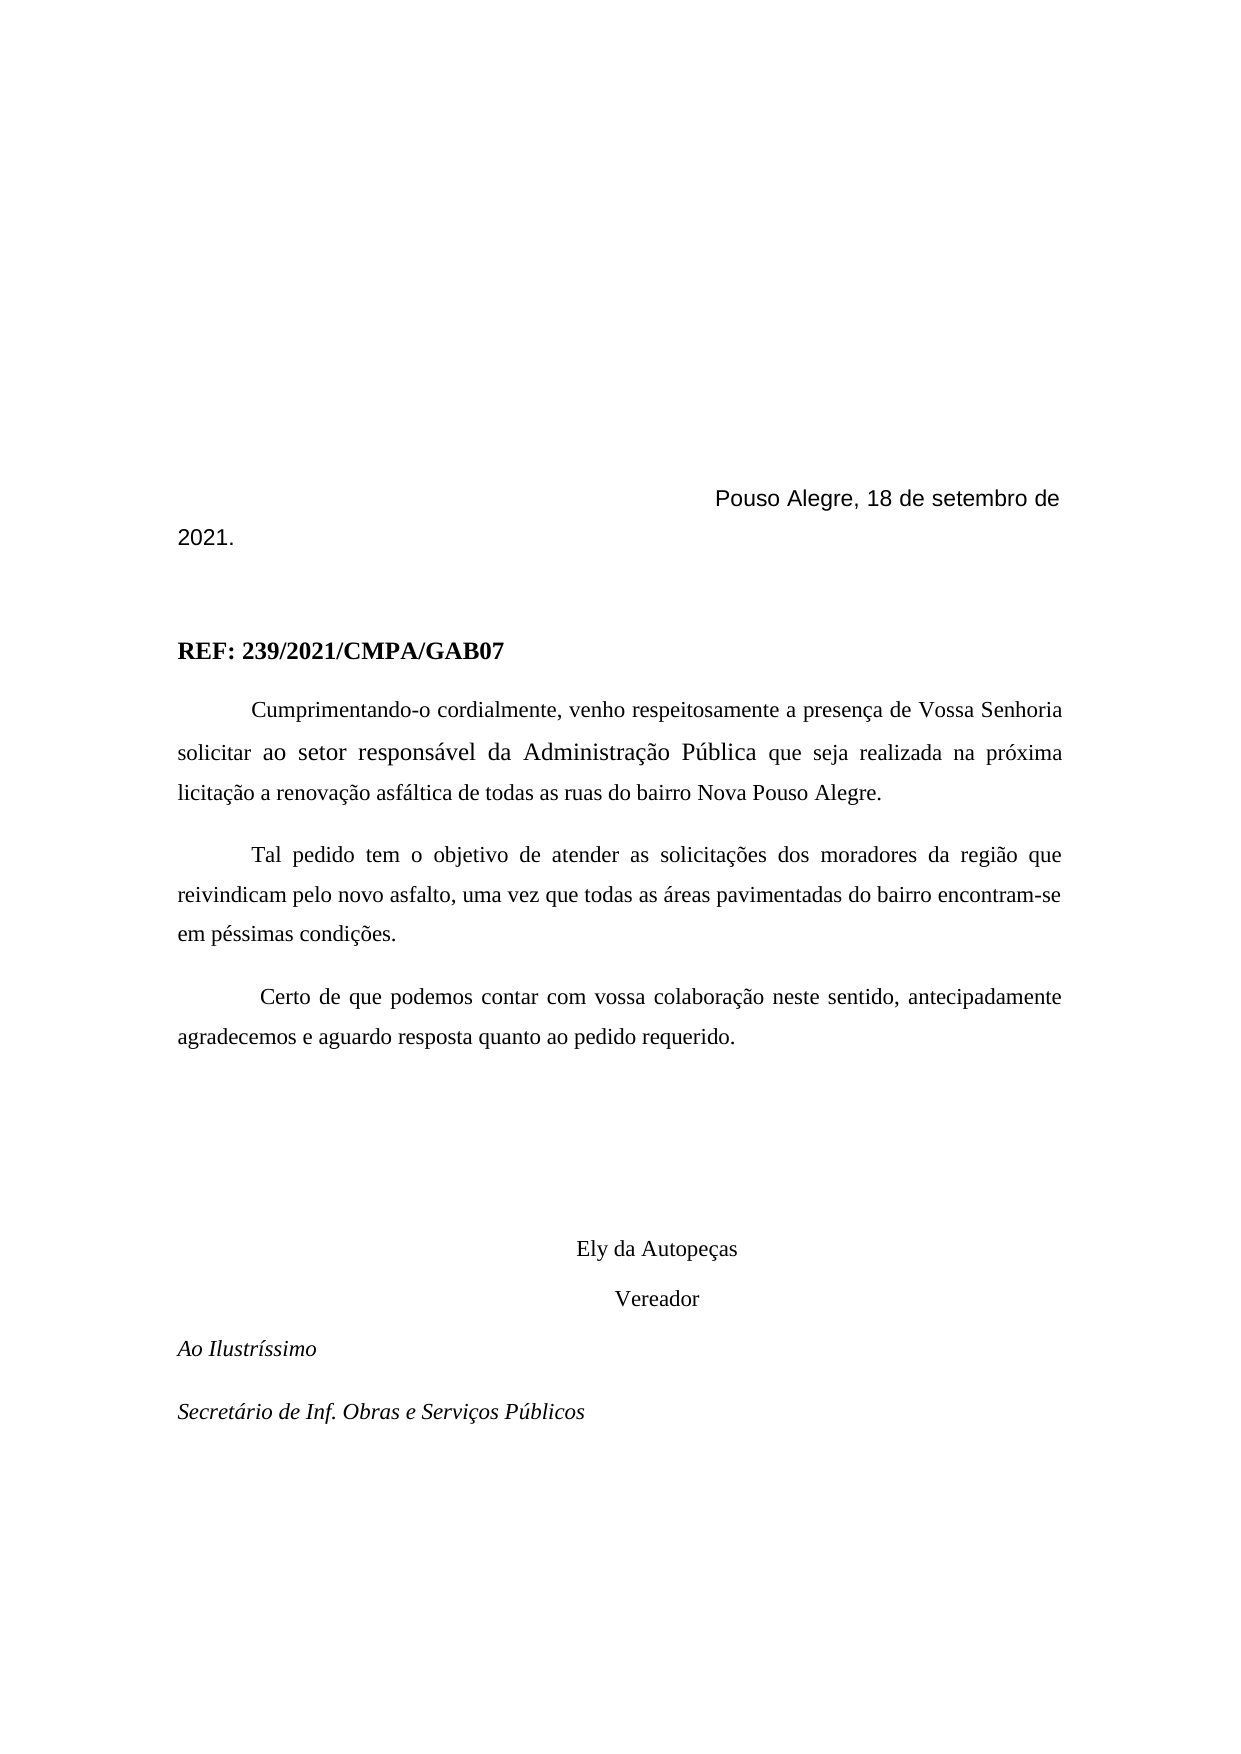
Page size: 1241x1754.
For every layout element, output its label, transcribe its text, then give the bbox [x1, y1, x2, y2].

text Tal pedido tem o objetivo de atender as solicitações dos moradores da região que reivindicam pelo novo asfalto, uma vez que todas as áreas pavimentadas do bairro encontram-se em péssimas condições. [177, 842, 1063, 947]
text Pouso Alegre, 18 de setembro de 2021. [177, 484, 1063, 550]
text Vereador [177, 1285, 1063, 1311]
text Certo de que podemos contar com vossa colaboração neste sentido, antecipadamente agradecemos e aguardo resposta quanto ao pedido requerido. [177, 983, 1063, 1049]
text Secretário de Inf. Obras e Serviços Públicos [177, 1398, 1063, 1424]
text REF: 239/2021/CMPA/GAB07 [177, 636, 1063, 665]
text Cumprimentando-o cordialmente, venho respeitosamente a presença de Vossa Senhoria solicitar ao setor responsável da Administração Pública que seja realizada na próxima licitação a renovação asfáltica de todas as ruas do bairro Nova Pouso Alegre. [177, 696, 1063, 805]
text Ely da Autopeças [177, 1235, 1063, 1262]
text Ao Ilustríssimo [177, 1335, 1063, 1361]
